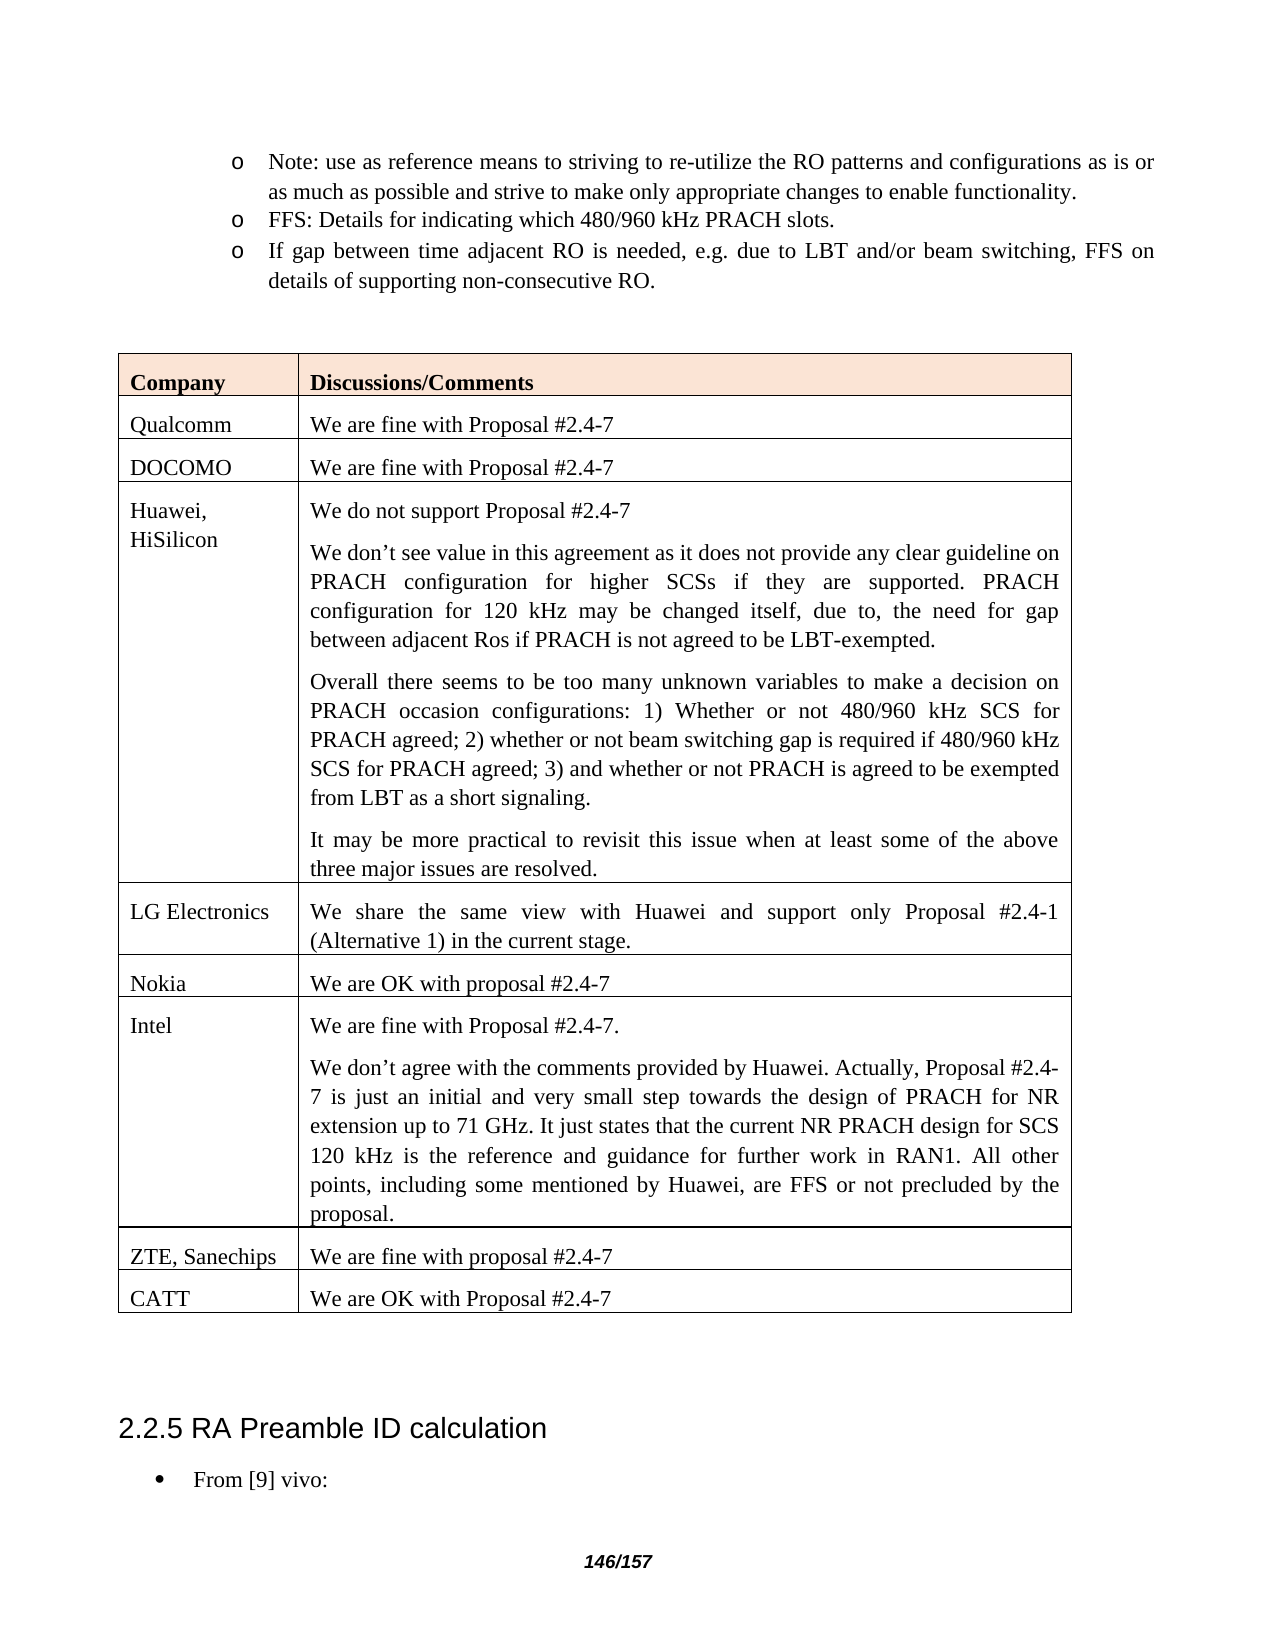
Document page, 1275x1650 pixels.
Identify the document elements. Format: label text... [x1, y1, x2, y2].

list FFS: Details for indicating which 480/960 kHz PRACH slots. [231, 206, 1157, 235]
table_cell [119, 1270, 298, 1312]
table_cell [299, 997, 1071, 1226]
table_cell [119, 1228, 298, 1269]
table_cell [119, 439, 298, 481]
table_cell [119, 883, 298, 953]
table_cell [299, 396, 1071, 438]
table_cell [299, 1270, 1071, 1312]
list Note: use as reference means to striving to re-utilize the RO patterns and configurations as is or as much as possible and strive to make only appropriate changes to enable functionality. [231, 148, 1157, 204]
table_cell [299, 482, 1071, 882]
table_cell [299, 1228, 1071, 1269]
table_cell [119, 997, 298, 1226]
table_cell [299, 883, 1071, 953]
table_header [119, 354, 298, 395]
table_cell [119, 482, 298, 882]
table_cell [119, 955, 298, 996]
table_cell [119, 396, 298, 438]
list If gap between time adjacent RO is needed, e.g. due to LBT and/or beam switching, FFS on details of supporting non-consecutive RO. [231, 237, 1157, 293]
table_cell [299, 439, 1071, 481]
list From [9] vivo: [156, 1466, 1157, 1492]
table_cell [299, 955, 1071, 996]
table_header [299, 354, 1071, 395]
subtitle 2.2.5 RA Preamble ID calculation [118, 1411, 1157, 1444]
